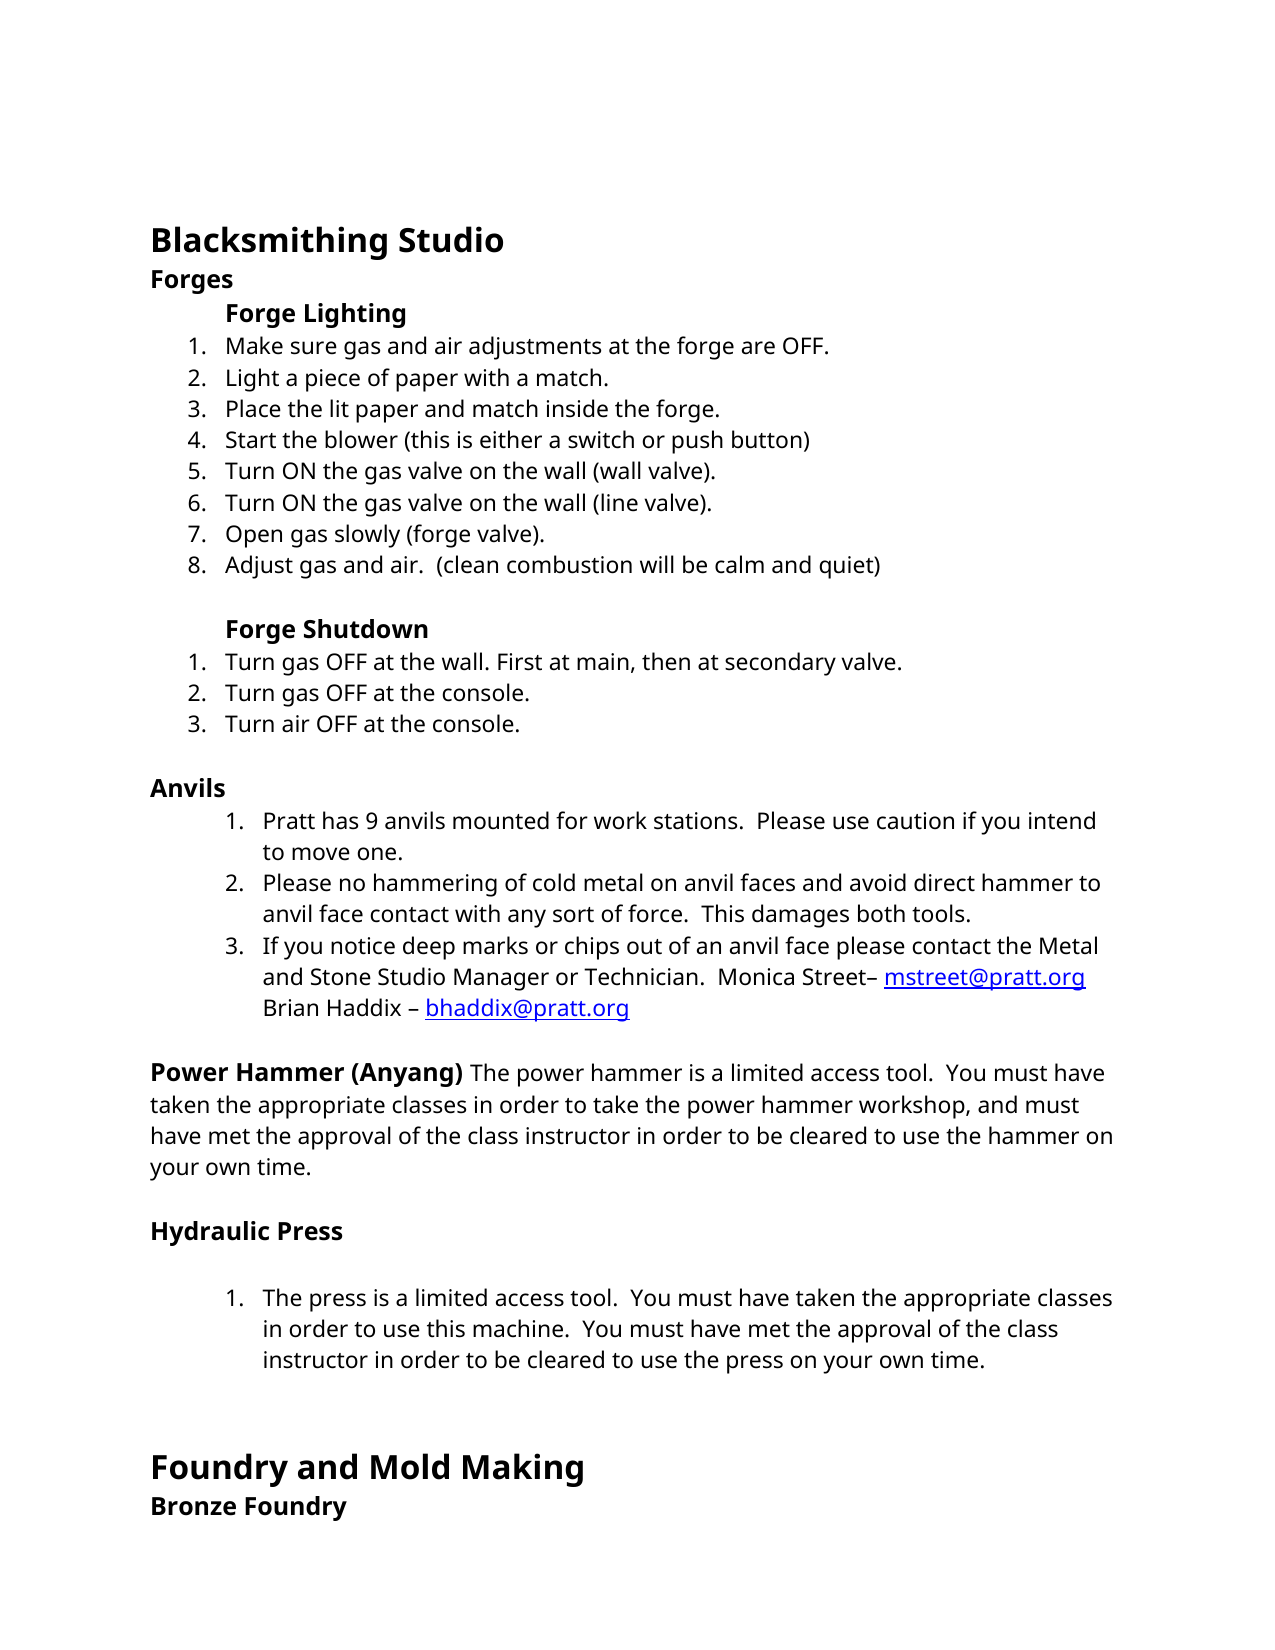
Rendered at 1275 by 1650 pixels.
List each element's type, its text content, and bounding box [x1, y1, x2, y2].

text Foundry and Mold Making [150, 1444, 1125, 1489]
list Open gas slowly (forge valve). [187, 518, 1125, 549]
list If you notice deep marks or chips out of an anvil face please contact the Metal and Stone Studio Manager or Technician. Monica Street– mstreet@pratt.org Brian Haddix – bhaddix@pratt.org [225, 929, 1125, 1023]
list Pratt has 9 anvils mounted for work stations. Please use caution if you intend to move one. [225, 804, 1125, 867]
list Turn ON the gas valve on the wall (wall valve). [187, 455, 1125, 486]
list Turn gas OFF at the console. [187, 677, 1125, 708]
list Turn ON the gas valve on the wall (line valve). [187, 486, 1125, 518]
list Turn gas OFF at the wall. First at main, then at secondary valve. [187, 646, 1125, 677]
list Start the blower (this is either a switch or push button) [187, 424, 1125, 455]
list Please no hammering of cold metal on anvil faces and avoid direct hammer to anvil face contact with any sort of force. This damages both tools. [225, 867, 1125, 929]
list Light a piece of paper with a match. [187, 361, 1125, 393]
list Place the lit paper and match inside the forge. [187, 393, 1125, 424]
text Hydraulic Press [150, 1214, 1125, 1248]
list Adjust gas and air. (clean combustion will be calm and quiet) [187, 549, 1125, 580]
text Anvils [150, 771, 1125, 804]
text Bronze Foundry [150, 1489, 1125, 1523]
text Power Hammer (Anyang) The power hammer is a limited access tool. You must have taken the appropriate classes in order to take the power hammer workshop, and must have met the approval of the class instructor in order to be cleared to use the hammer on your own time. [150, 1054, 1125, 1182]
list The press is a limited access tool. You must have taken the appropriate classes in order to use this machine. You must have met the approval of the class instructor in order to be cleared to use the press on your own time. [225, 1282, 1125, 1376]
text Forges [150, 262, 1125, 296]
text Forge Shutdown [225, 611, 1125, 646]
text Forge Lighting [150, 296, 1125, 330]
list Turn air OFF at the console. [187, 708, 1125, 739]
text Blacksmithing Studio [150, 217, 1125, 262]
list Make sure gas and air adjustments at the forge are OFF. [187, 330, 1125, 361]
